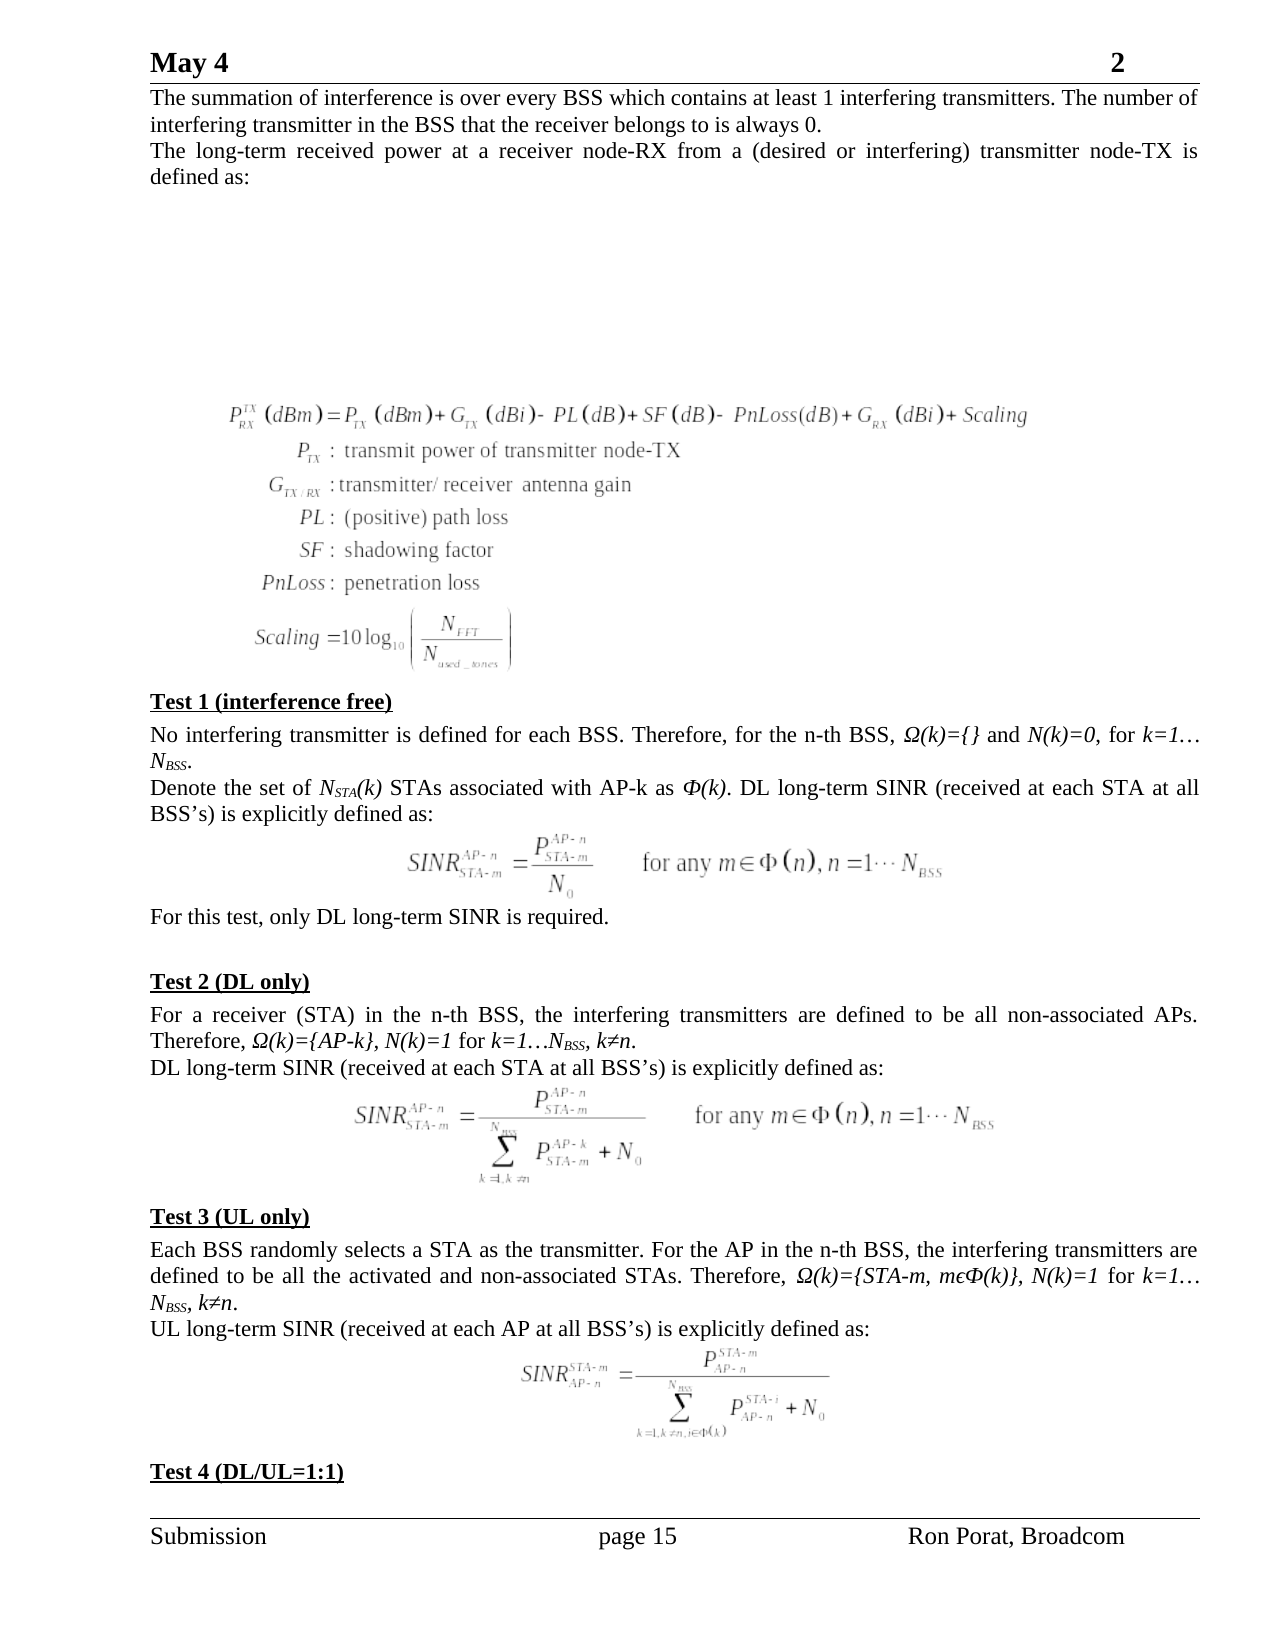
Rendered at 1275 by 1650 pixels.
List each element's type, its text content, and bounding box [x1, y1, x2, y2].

text The summation of interference is over every BSS which contains at least 1 interfering transmitters. The number of interfering transmitter in the BSS that the receiver belongs to is always 0. [150, 84, 1200, 137]
subtitle Test 3 (UL only) [150, 1203, 1200, 1230]
text DL long-term SINR (received at each STA at all BSS’s) is explicitly defined as: [150, 1054, 1200, 1080]
subtitle Test 2 (DL only) [150, 968, 1200, 995]
text The long-term received power at a receiver node-RX from a (desired or interfering) transmitter node-TX is defined as: [150, 137, 1200, 190]
text No interfering transmitter is defined for each BSS. Therefore, for the n-th BSS, Ω(k)={} and N(k)=0, for k=1…NBSS. [150, 721, 1200, 773]
text Each BSS randomly selects a STA as the transmitter. For the AP in the n-th BSS, the interfering transmitters are defined to be all the activated and non-associated STAs. Therefore, Ω(k)={STA-m, mϵФ(k)}, N(k)=1 for k=1…NBSS, k≠n. [150, 1236, 1200, 1315]
text For a receiver (STA) in the n-th BSS, the interfering transmitters are defined to be all non-associated APs. Therefore, Ω(k)={AP-k}, N(k)=1 for k=1…NBSS, k≠n. [150, 1001, 1200, 1054]
text Denote the set of NSTA(k) STAs associated with AP-k as Ф(k). DL long-term SINR (received at each STA at all BSS’s) is explicitly defined as: [150, 773, 1200, 826]
text For this test, only DL long-term SINR is required. [150, 903, 1200, 929]
subtitle Test 4 (DL/UL=1:1) [150, 1458, 1200, 1485]
subtitle Test 1 (interference free) [150, 688, 1200, 714]
text UL long-term SINR (received at each AP at all BSS’s) is explicitly defined as: [150, 1315, 1200, 1341]
